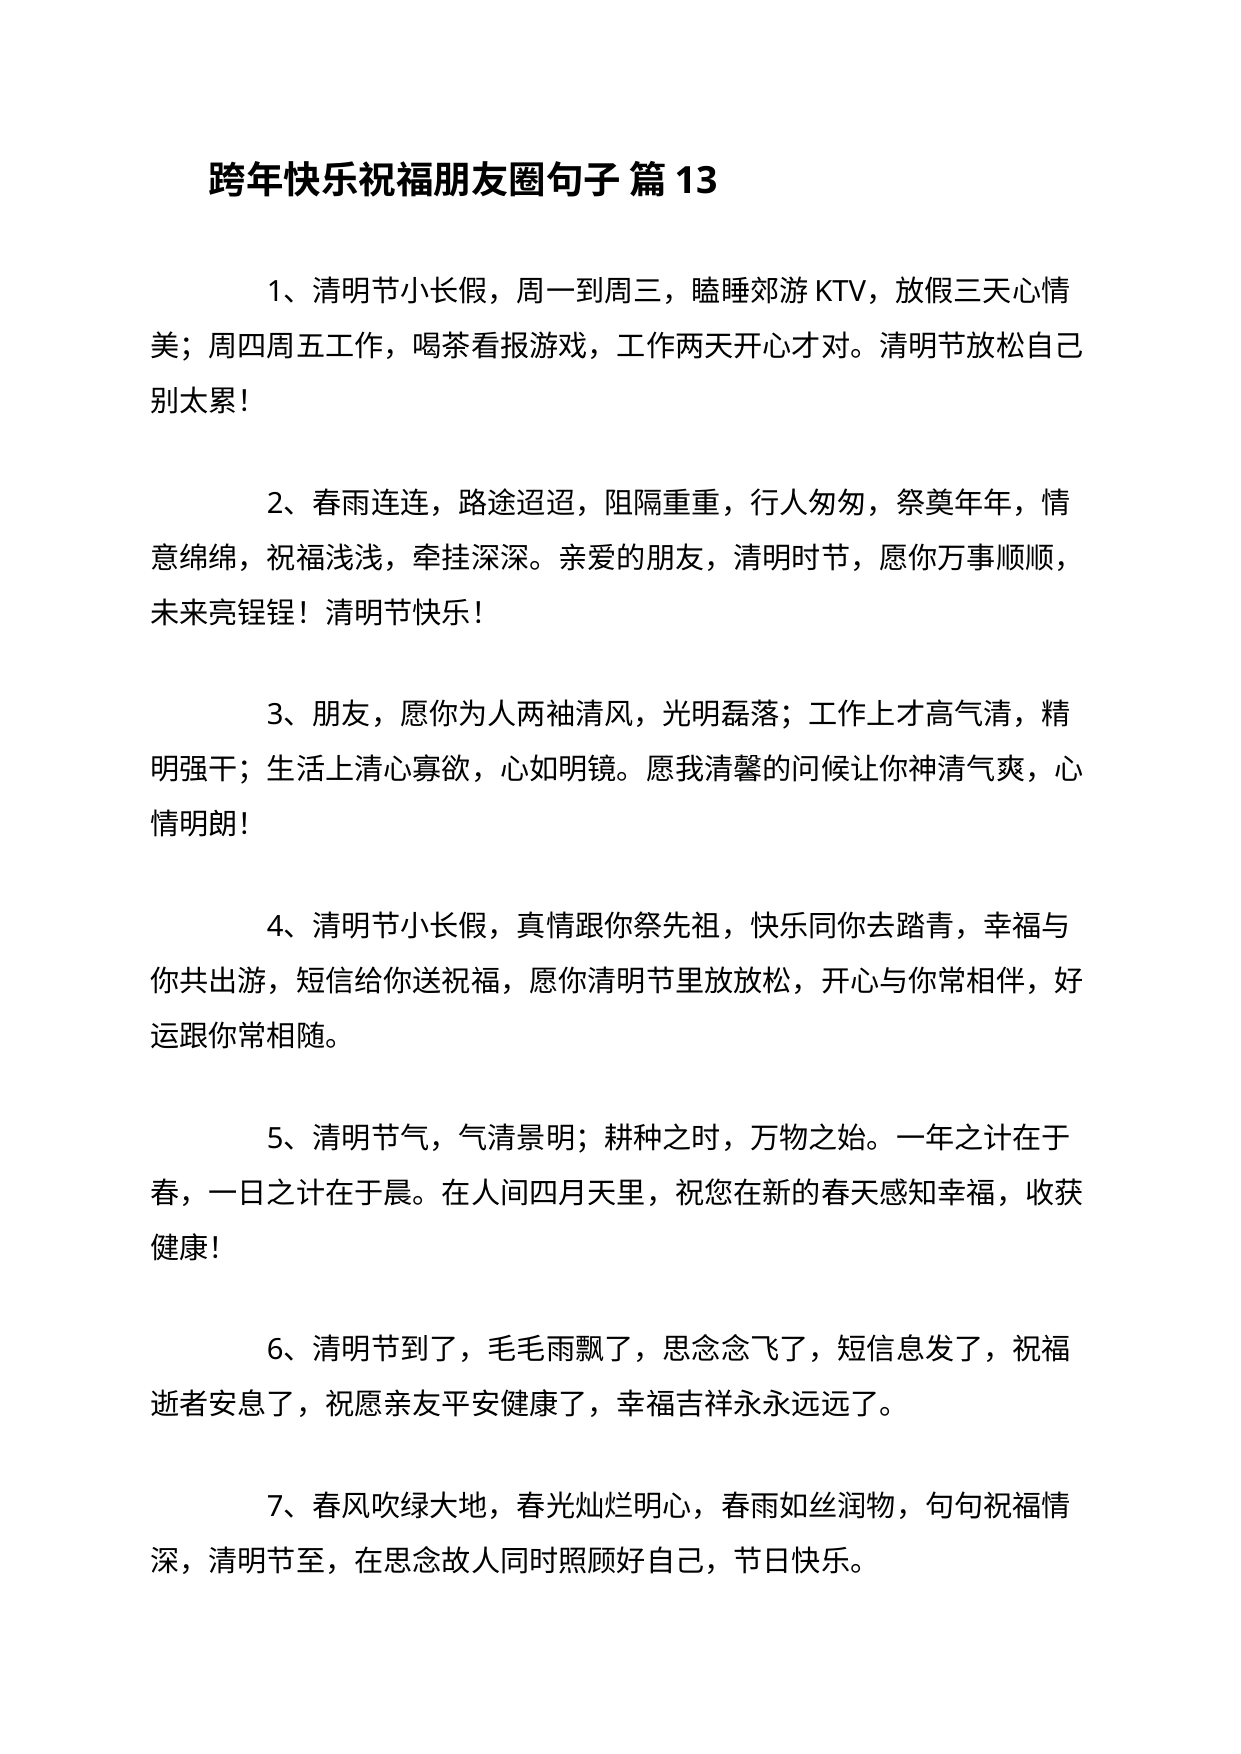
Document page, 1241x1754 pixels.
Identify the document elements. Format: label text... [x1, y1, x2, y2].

text 5、清明节气，气清景明；耕种之时，万物之始。一年之计在于春，一日之计在于晨。在人间四月天里，祝您在新的春天感知幸福，收获健康！ [150, 1114, 1090, 1266]
text 跨年快乐祝福朋友圈句子 篇13 [150, 150, 1090, 204]
text 1、清明节小长假，周一到周三，瞌睡郊游KTV，放假三天心情美；周四周五工作，喝茶看报游戏，工作两天开心才对。清明节放松自己别太累！ [150, 268, 1090, 420]
text 3、朋友，愿你为人两袖清风，光明磊落；工作上才高气清，精明强干；生活上清心寡欲，心如明镜。愿我清馨的问候让你神清气爽，心情明朗！ [150, 691, 1090, 843]
text 2、春雨连连，路途迢迢，阻隔重重，行人匆匆，祭奠年年，情意绵绵，祝福浅浅，牵挂深深。亲爱的朋友，清明时节，愿你万事顺顺，未来亮锃锃！清明节快乐！ [150, 479, 1090, 631]
text 6、清明节到了，毛毛雨飘了，思念念飞了，短信息发了，祝福逝者安息了，祝愿亲友平安健康了，幸福吉祥永永远远了。 [150, 1326, 1090, 1423]
text 4、清明节小长假，真情跟你祭先祖，快乐同你去踏青，幸福与你共出游，短信给你送祝福，愿你清明节里放放松，开心与你常相伴，好运跟你常相随。 [150, 903, 1090, 1055]
text 7、春风吹绿大地，春光灿烂明心，春雨如丝润物，句句祝福情深，清明节至，在思念故人同时照顾好自己，节日快乐。 [150, 1483, 1090, 1580]
